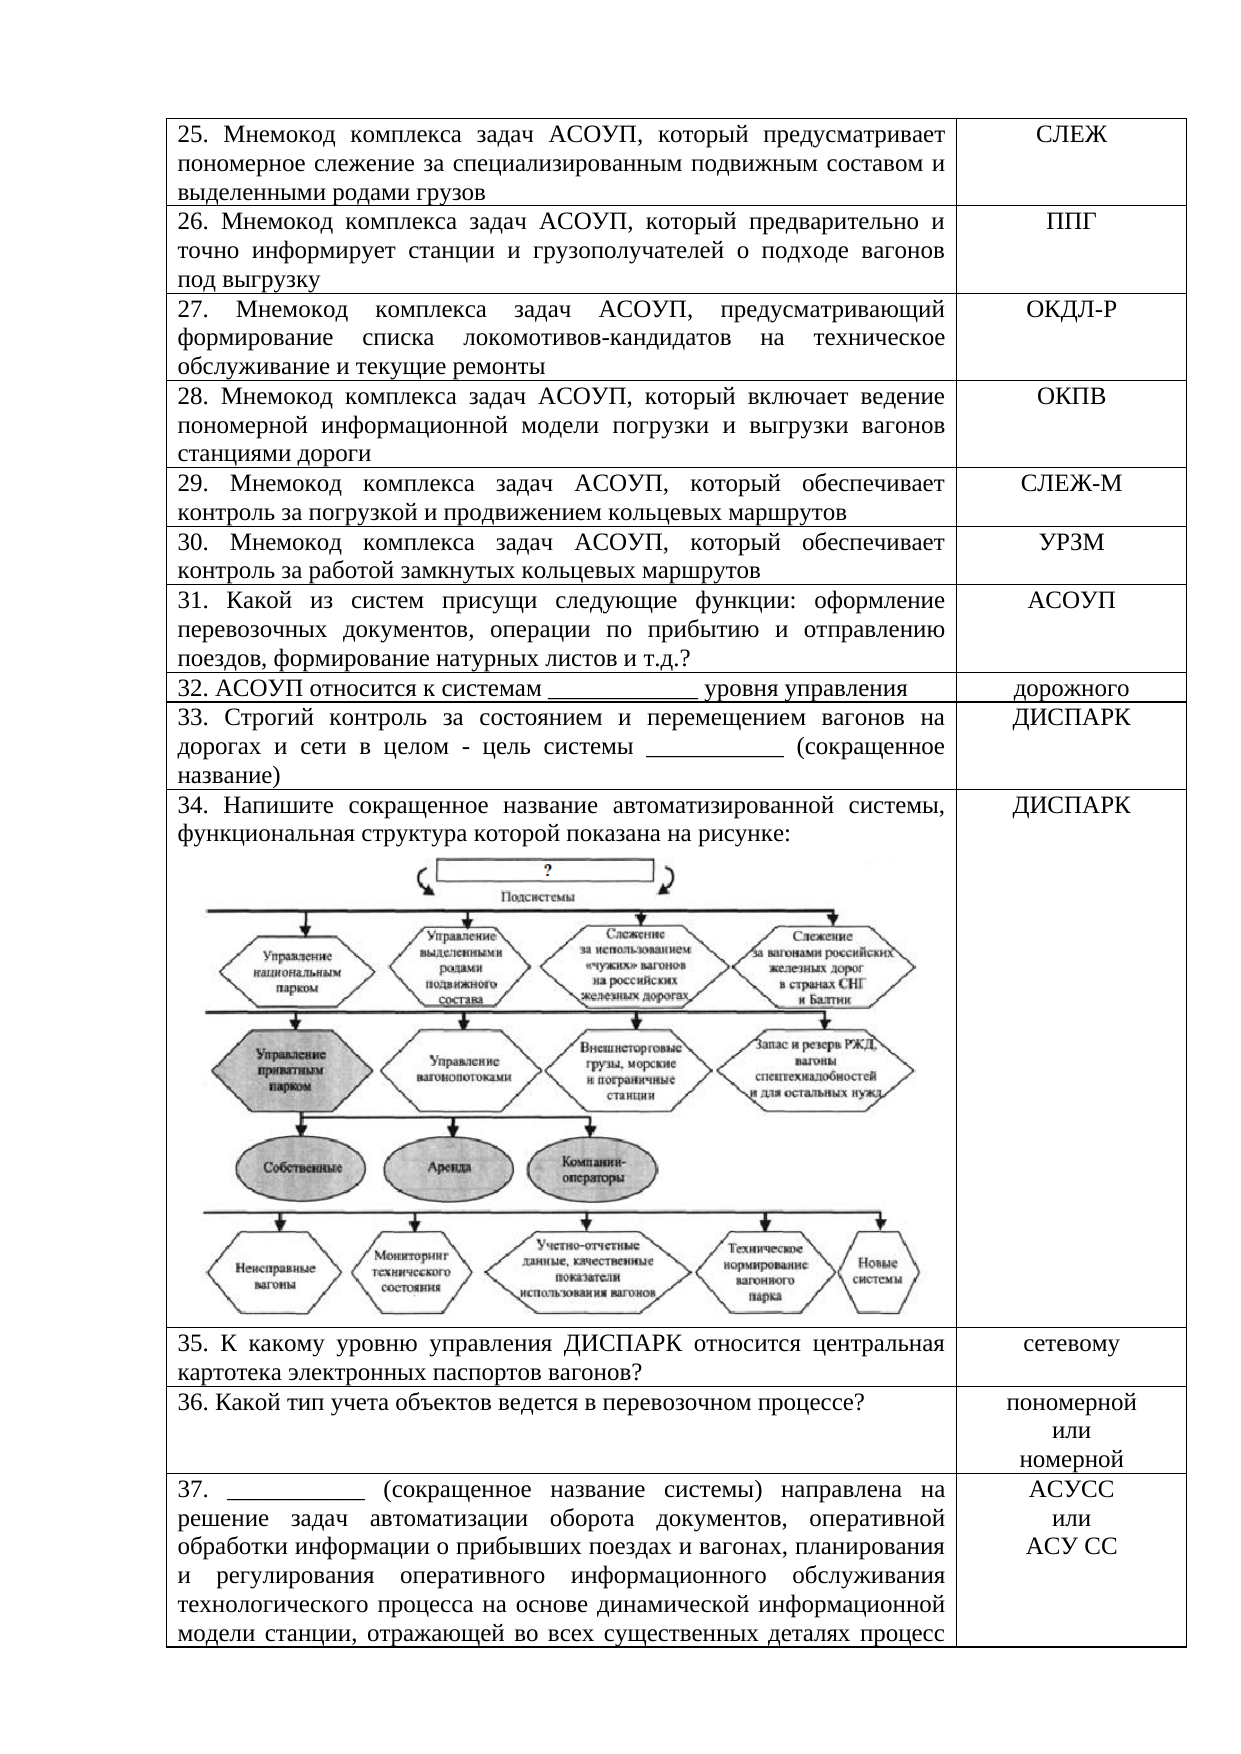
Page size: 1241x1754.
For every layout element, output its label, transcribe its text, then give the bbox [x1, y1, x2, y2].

table_cell 31. Какой из систем присущи следующие функции: оформление перевозочных документов, операции по прибытию и отправлению поездов, формирование натурных листов и т.д.? [167, 585, 956, 672]
table_cell пономерной или номерной [957, 1387, 1186, 1473]
table_cell сетевому [957, 1328, 1186, 1386]
table_cell 34. Напишите сокращенное название автоматизированной системы, функциональная структура которой показана на рисунке: [167, 790, 956, 1327]
table_cell дорожного [957, 673, 1186, 701]
table_cell ДИСПАРК [957, 703, 1186, 789]
table_cell 35. К какому уровню управления ДИСПАРК относится центральная картотека электронных паспортов вагонов? [167, 1328, 956, 1386]
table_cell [167, 1474, 956, 1646]
table_cell 26. Мнемокод комплекса задач АСОУП, который предварительно и точно информирует станции и грузополучателей о подходе вагонов под выгрузку [167, 206, 956, 293]
table_cell УРЗМ [957, 527, 1186, 584]
table_cell 32. АСОУП относится к системам ____________ уровня управления [167, 673, 956, 701]
table_cell 28. Мнемокод комплекса задач АСОУП, который включает ведение пономерной информационной модели погрузки и выгрузки вагонов станциями дороги [167, 381, 956, 467]
table_cell АСУСС или АСУ СС [957, 1474, 1186, 1646]
table_cell 25. Мнемокод комплекса задач АСОУП, который предусматривает пономерное слежение за специализированным подвижным составом и выделенными родами грузов [167, 119, 956, 205]
table_cell ОКПВ [957, 381, 1186, 467]
table_cell СЛЕЖ-М [957, 468, 1186, 526]
table_cell 29. Мнемокод комплекса задач АСОУП, который обеспечивает контроль за погрузкой и продвижением кольцевых маршрутов [167, 468, 956, 526]
table_cell 33. Строгий контроль за состоянием и перемещением вагонов на дорогах и сети в целом - цель системы ___________ (сокращенное название) [167, 703, 956, 789]
table_cell АСОУП [957, 585, 1186, 672]
table_cell 36. Какой тип учета объектов ведется в перевозочном процессе? [167, 1387, 956, 1473]
picture [191, 847, 932, 1327]
table_cell ОКДЛ-Р [957, 294, 1186, 380]
table_cell 30. Мнемокод комплекса задач АСОУП, который обеспечивает контроль за работой замкнутых кольцевых маршрутов [167, 527, 956, 584]
table_cell 27. Мнемокод комплекса задач АСОУП, предусматривающий формирование списка локомотивов-кандидатов на техническое обслуживание и текущие ремонты [167, 294, 956, 380]
table_cell СЛЕЖ [957, 119, 1186, 205]
table_cell ДИСПАРК [957, 790, 1186, 1327]
table_cell ППГ [957, 206, 1186, 293]
